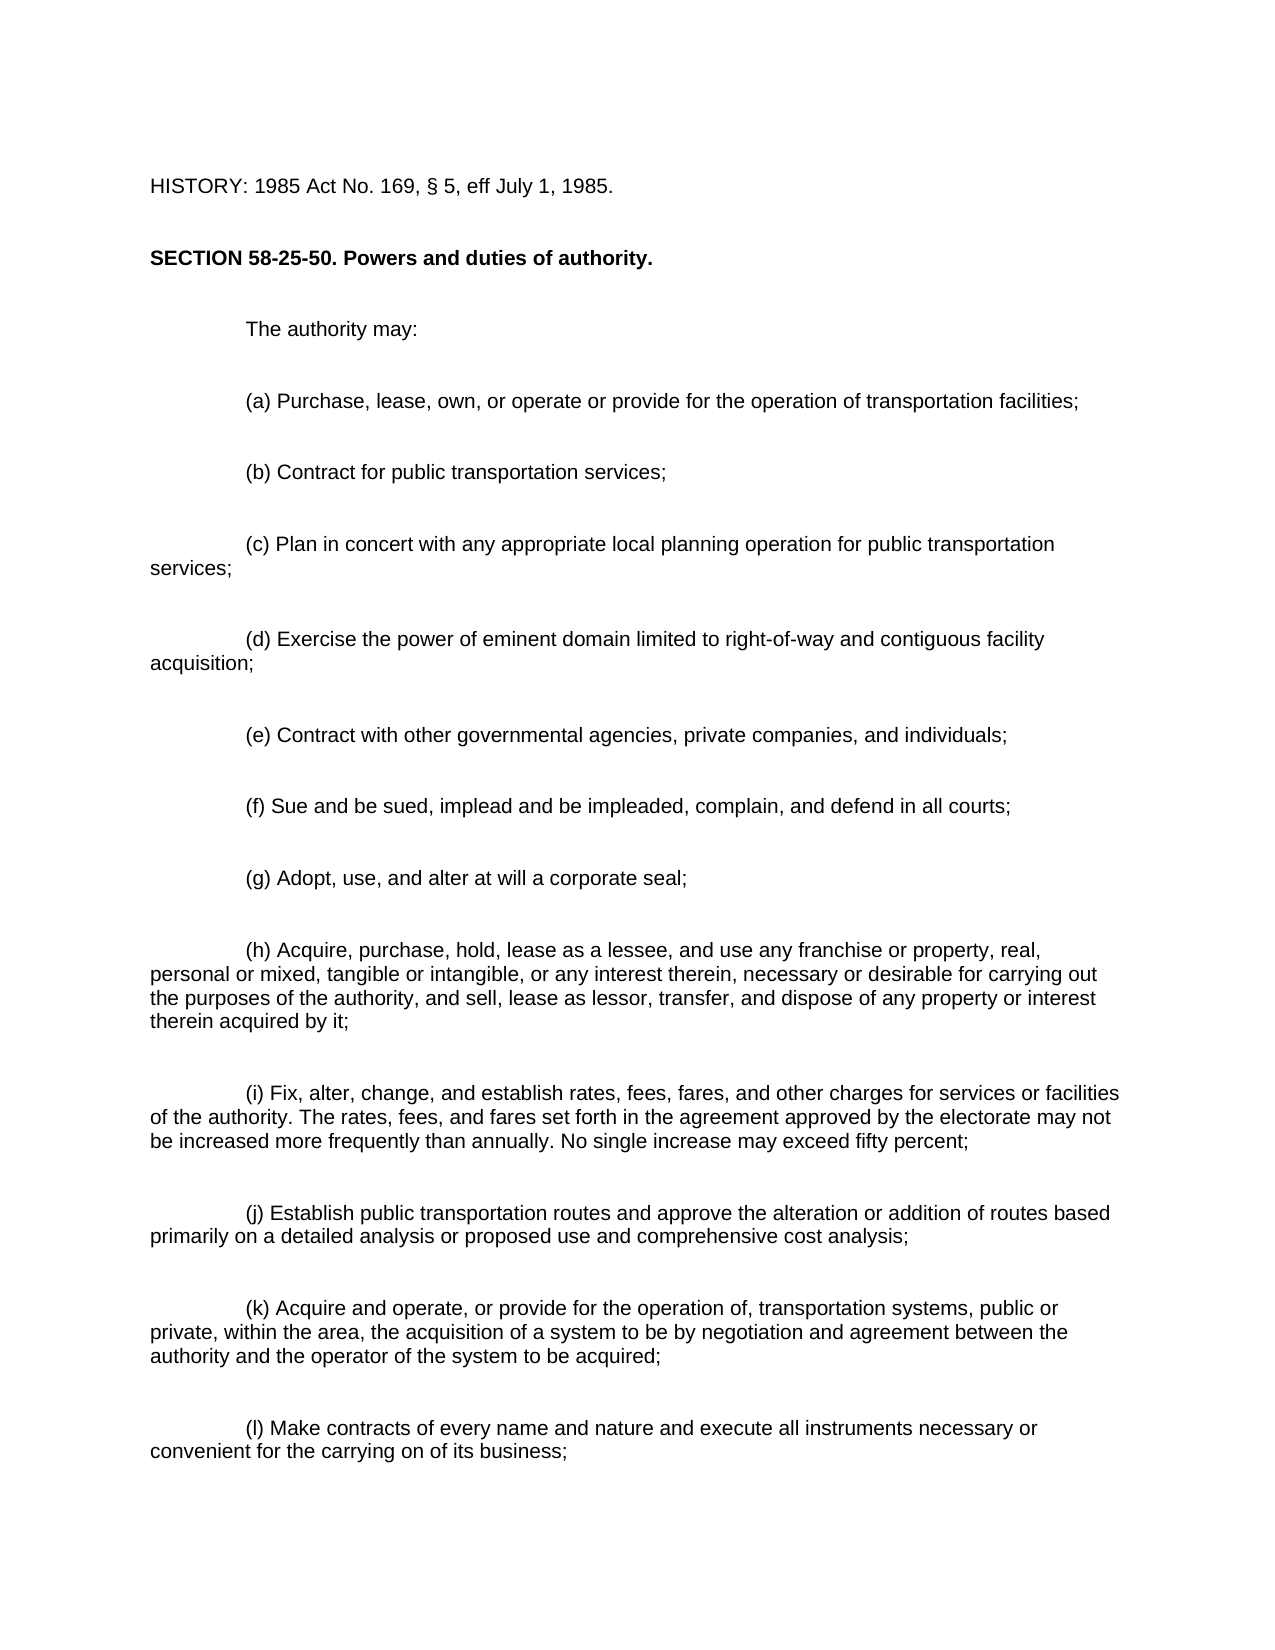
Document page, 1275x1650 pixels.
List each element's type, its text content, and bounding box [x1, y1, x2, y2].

text (f) Sue and be sued, implead and be impleaded, complain, and defend in all courts; [150, 794, 1125, 842]
text (l) Make contracts of every name and nature and execute all instruments necessary or convenient for the carrying on of its business; [150, 1415, 1125, 1487]
text (g) Adopt, use, and alter at will a corporate seal; [150, 866, 1125, 913]
text (d) Exercise the power of eminent domain limited to right-of-way and contiguous facility acquisition; [150, 627, 1125, 699]
text (b) Contract for public transportation services; [150, 460, 1125, 508]
text (k) Acquire and operate, or provide for the operation of, transportation systems, public or private, within the area, the acquisition of a system to be by negotiation and agreement between the authority and the operator of the system to be acquired; [150, 1296, 1125, 1391]
text HISTORY: 1985 Act No. 169, § 5, eff July 1, 1985. [150, 174, 1125, 222]
text (j) Establish public transportation routes and approve the alteration or addition of routes based primarily on a detailed analysis or proposed use and comprehensive cost analysis; [150, 1200, 1125, 1272]
text (h) Acquire, purchase, hold, lease as a lessee, and use any franchise or property, real, personal or mixed, tangible or intangible, or any interest therein, necessary or desirable for carrying out the purposes of the authority, and sell, lease as lessor, transfer, and dispose of any property or interest therein acquired by it; [150, 937, 1125, 1057]
text (c) Plan in concert with any appropriate local planning operation for public transportation services; [150, 532, 1125, 603]
text SECTION 58-25-50. Powers and duties of authority. [150, 246, 1125, 293]
text The authority may: [150, 317, 1125, 365]
text (e) Contract with other governmental agencies, private companies, and individuals; [150, 723, 1125, 770]
text (a) Purchase, lease, own, or operate or provide for the operation of transportation facilities; [150, 389, 1125, 436]
text (i) Fix, alter, change, and establish rates, fees, fares, and other charges for services or facilities of the authority. The rates, fees, and fares set forth in the agreement approved by the electorate may not be increased more frequently than annually. No single increase may exceed fifty percent; [150, 1081, 1125, 1176]
